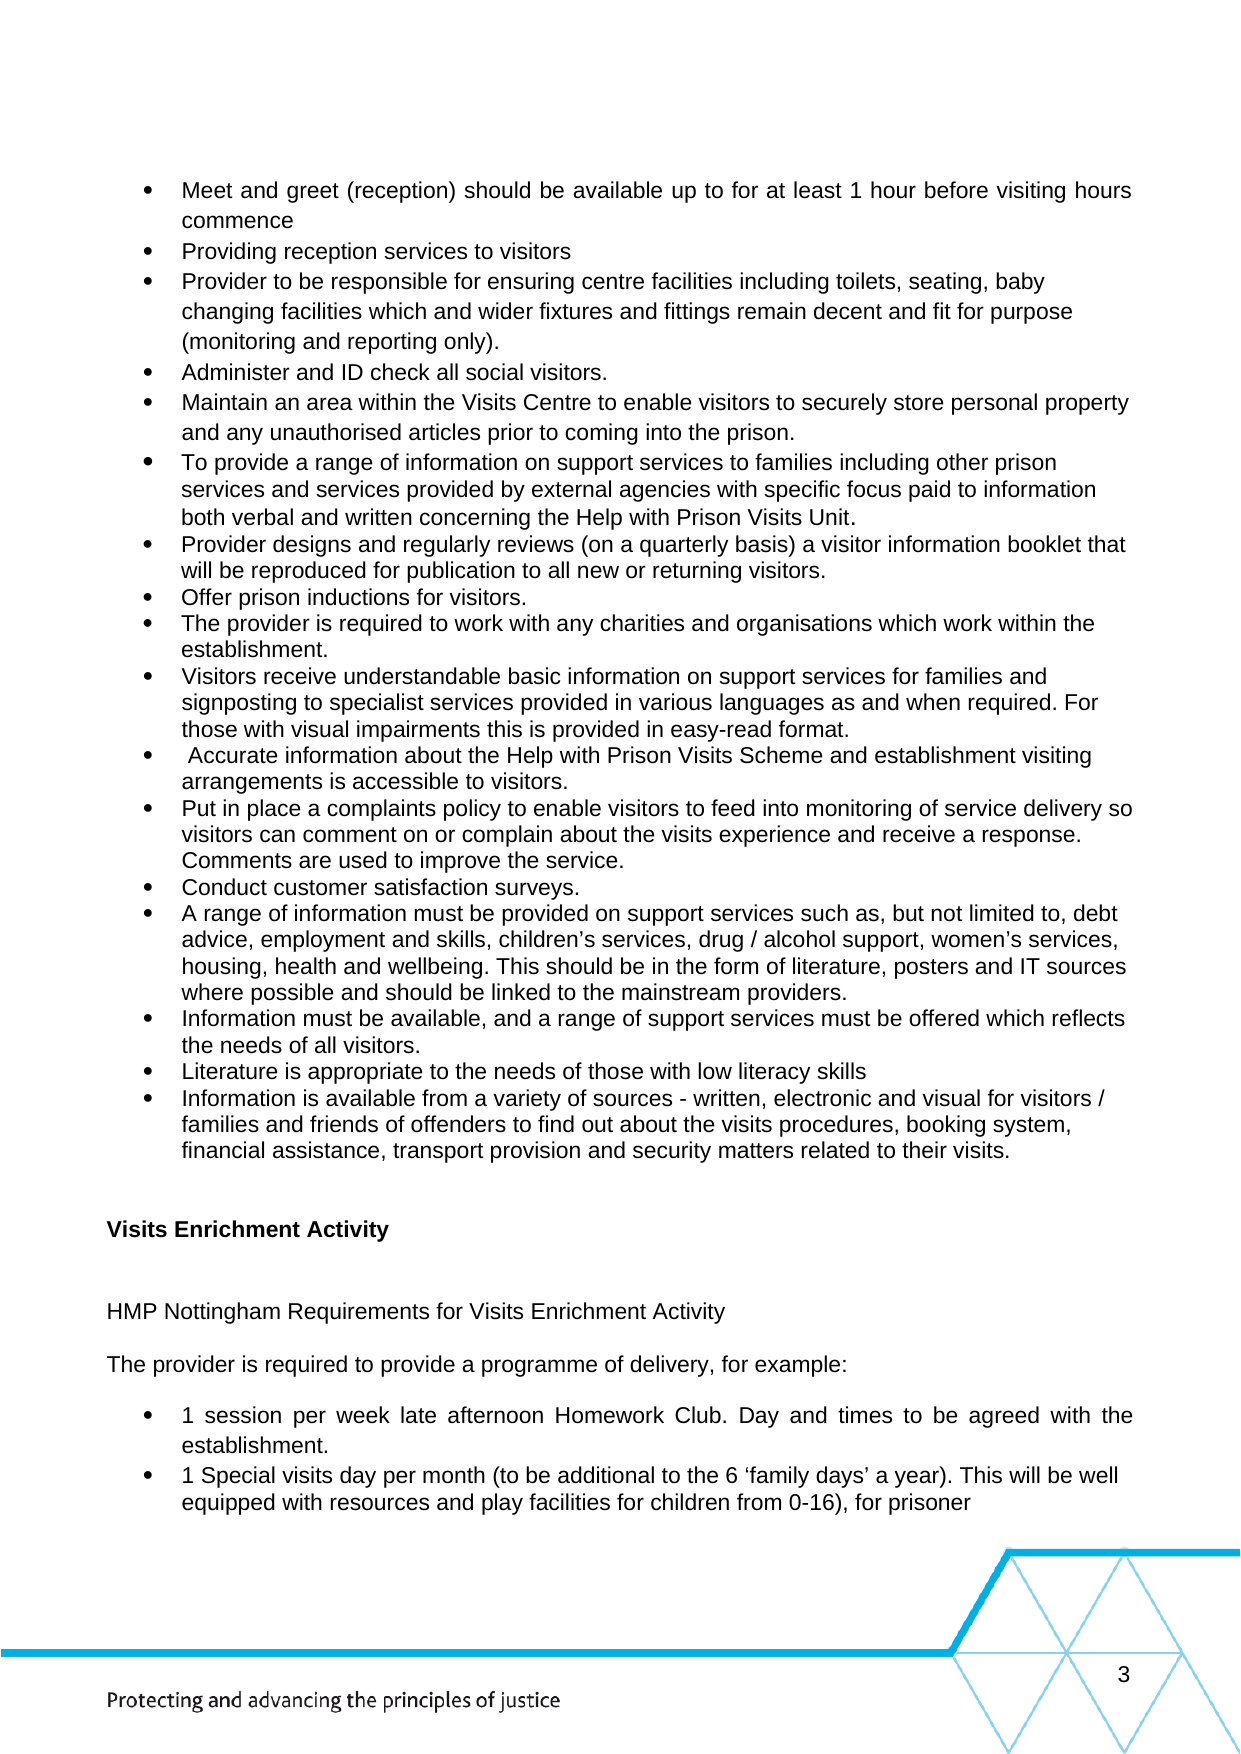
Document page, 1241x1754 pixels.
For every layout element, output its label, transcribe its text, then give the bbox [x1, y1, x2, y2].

picture [0, 1557, 1241, 1754]
text HMP Nottingham Requirements for Visits Enrichment Activity [106, 1298, 1134, 1324]
picture [0, 0, 1241, 1648]
list To provide a range of information on support services to families including other prison services and services provided by external agencies with specific focus paid to information both verbal and written concerning the Help with Prison Visits Unit. [143, 449, 1134, 531]
list Literature is appropriate to the needs of those with low literacy skills [144, 1058, 1134, 1084]
list Conduct customer satisfaction surveys. [144, 874, 1134, 900]
list Administer and ID check all social visitors. [144, 358, 1134, 385]
list 1 session per week late afternoon Homework Club. Day and times to be agreed with the establishment. [144, 1402, 1134, 1458]
list Information must be available, and a range of support services must be offered which reflects the needs of all visitors. [144, 1005, 1134, 1058]
list Put in place a complaints policy to enable visitors to feed into monitoring of service delivery so visitors can comment on or complain about the visits experience and receive a response. Comments are used to improve the service. [144, 794, 1134, 874]
list Provider designs and regularly reviews (on a quarterly basis) a visitor information booklet that will be reproduced for publication to all new or returning visitors. [143, 531, 1134, 584]
list Offer prison inductions for visitors. [143, 584, 1134, 610]
list Maintain an area within the Visits Centre to enable visitors to securely store personal property and any unauthorised articles prior to coming into the prison. [144, 389, 1134, 445]
text Visits Enrichment Activity [106, 1216, 1134, 1243]
list Meet and greet (reception) should be available up to for at least 1 hour before visiting hours commence [144, 177, 1134, 234]
list A range of information must be provided on support services such as, but not limited to, debt advice, employment and skills, children’s services, drug / alcohol support, women’s services, housing, health and wellbeing. This should be in the form of literature, posters and IT sources where possible and should be linked to the mainstream providers. [144, 900, 1134, 1005]
list Information is available from a variety of sources - written, electronic and visual for visitors / families and friends of offenders to find out about the visits procedures, booking system, financial assistance, transport provision and security matters related to their visits. [144, 1084, 1134, 1163]
list The provider is required to work with any charities and organisations which work within the establishment. [143, 610, 1134, 663]
list Providing reception services to visitors [144, 238, 1134, 264]
list Accurate information about the Help with Prison Visits Scheme and establishment visiting arrangements is accessible to visitors. [144, 742, 1134, 794]
list Provider to be responsible for ensuring centre facilities including toilets, seating, baby changing facilities which and wider fixtures and fittings remain decent and fit for purpose (monitoring and reporting only). [144, 268, 1134, 354]
list Visitors receive understandable basic information on support services for families and signposting to specialist services provided in various languages as and when required. For those with visual impairments this is provided in easy-read format. [144, 663, 1134, 742]
text The provider is required to provide a programme of delivery, for example: [106, 1351, 1134, 1377]
